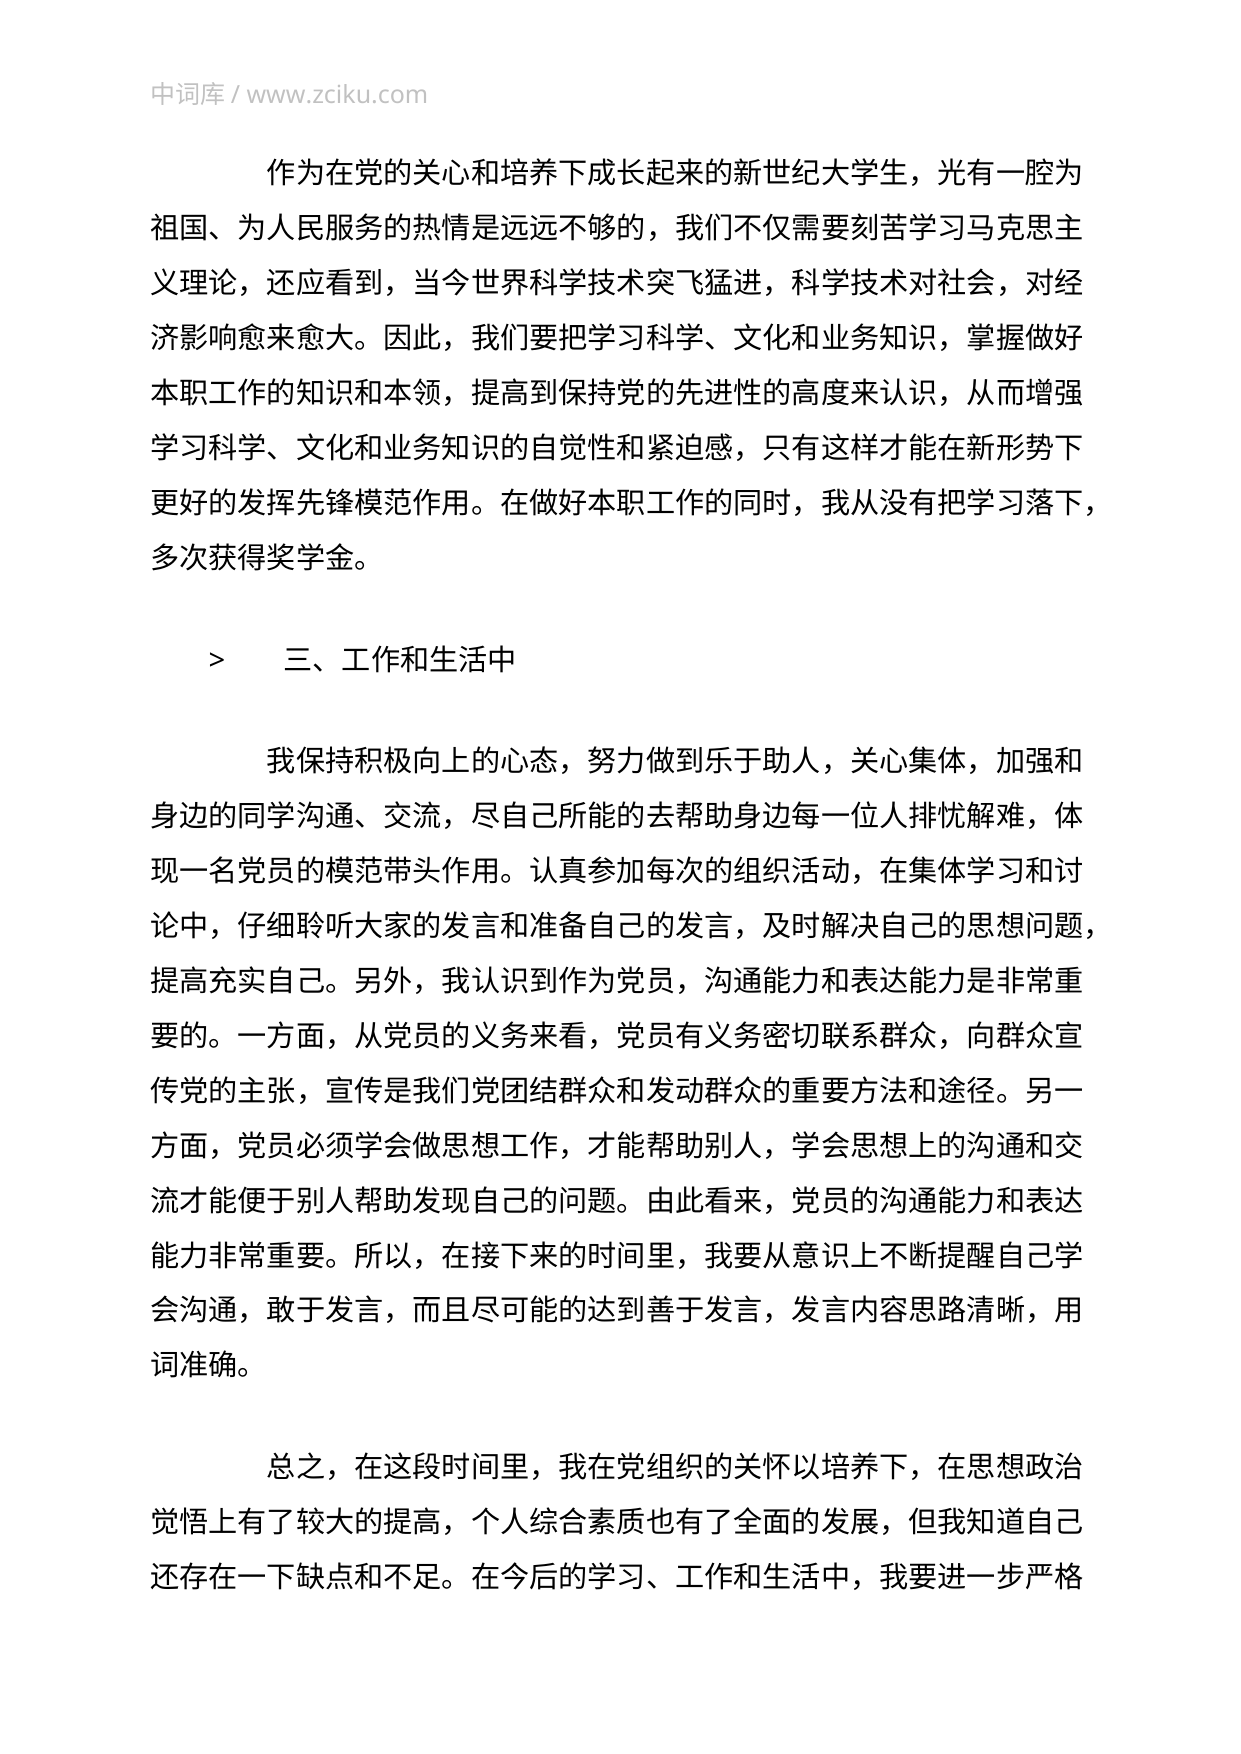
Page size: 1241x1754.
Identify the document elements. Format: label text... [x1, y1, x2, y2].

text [150, 1444, 1090, 1596]
text 我保持积极向上的心态，努力做到乐于助人，关心集体，加强和身边的同学沟通、交流，尽自己所能的去帮助身边每一位人排忧解难，体现一名党员的模范带头作用。认真参加每次的组织活动，在集体学习和讨论中，仔细聆听大家的发言和准备自己的发言，及时解决自己的思想问题，提高充实自己。另外，我认识到作为党员，沟通能力和表达能力是非常重要的。一方面，从党员的义务来看，党员有义务密切联系群众，向群众宣传党的主张，宣传是我们党团结群众和发动群众的重要方法和途径。另一方面，党员必须学会做思想工作，才能帮助别人，学会思想上的沟通和交流才能便于别人帮助发现自己的问题。由此看来，党员的沟通能力和表达能力非常重要。所以，在接下来的时间里，我要从意识上不断提醒自己学会沟通，敢于发言，而且尽可能的达到善于发言，发言内容思路清晰，用词准确。 [150, 738, 1090, 1384]
text > 三、工作和生活中 [150, 636, 1090, 678]
text 作为在党的关心和培养下成长起来的新世纪大学生，光有一腔为祖国、为人民服务的热情是远远不够的，我们不仅需要刻苦学习马克思主义理论，还应看到，当今世界科学技术突飞猛进，科学技术对社会，对经济影响愈来愈大。因此，我们要把学习科学、文化和业务知识，掌握做好本职工作的知识和本领，提高到保持党的先进性的高度来认识，从而增强学习科学、文化和业务知识的自觉性和紧迫感，只有这样才能在新形势下更好的发挥先锋模范作用。在做好本职工作的同时，我从没有把学习落下，多次获得奖学金。 [150, 150, 1090, 577]
